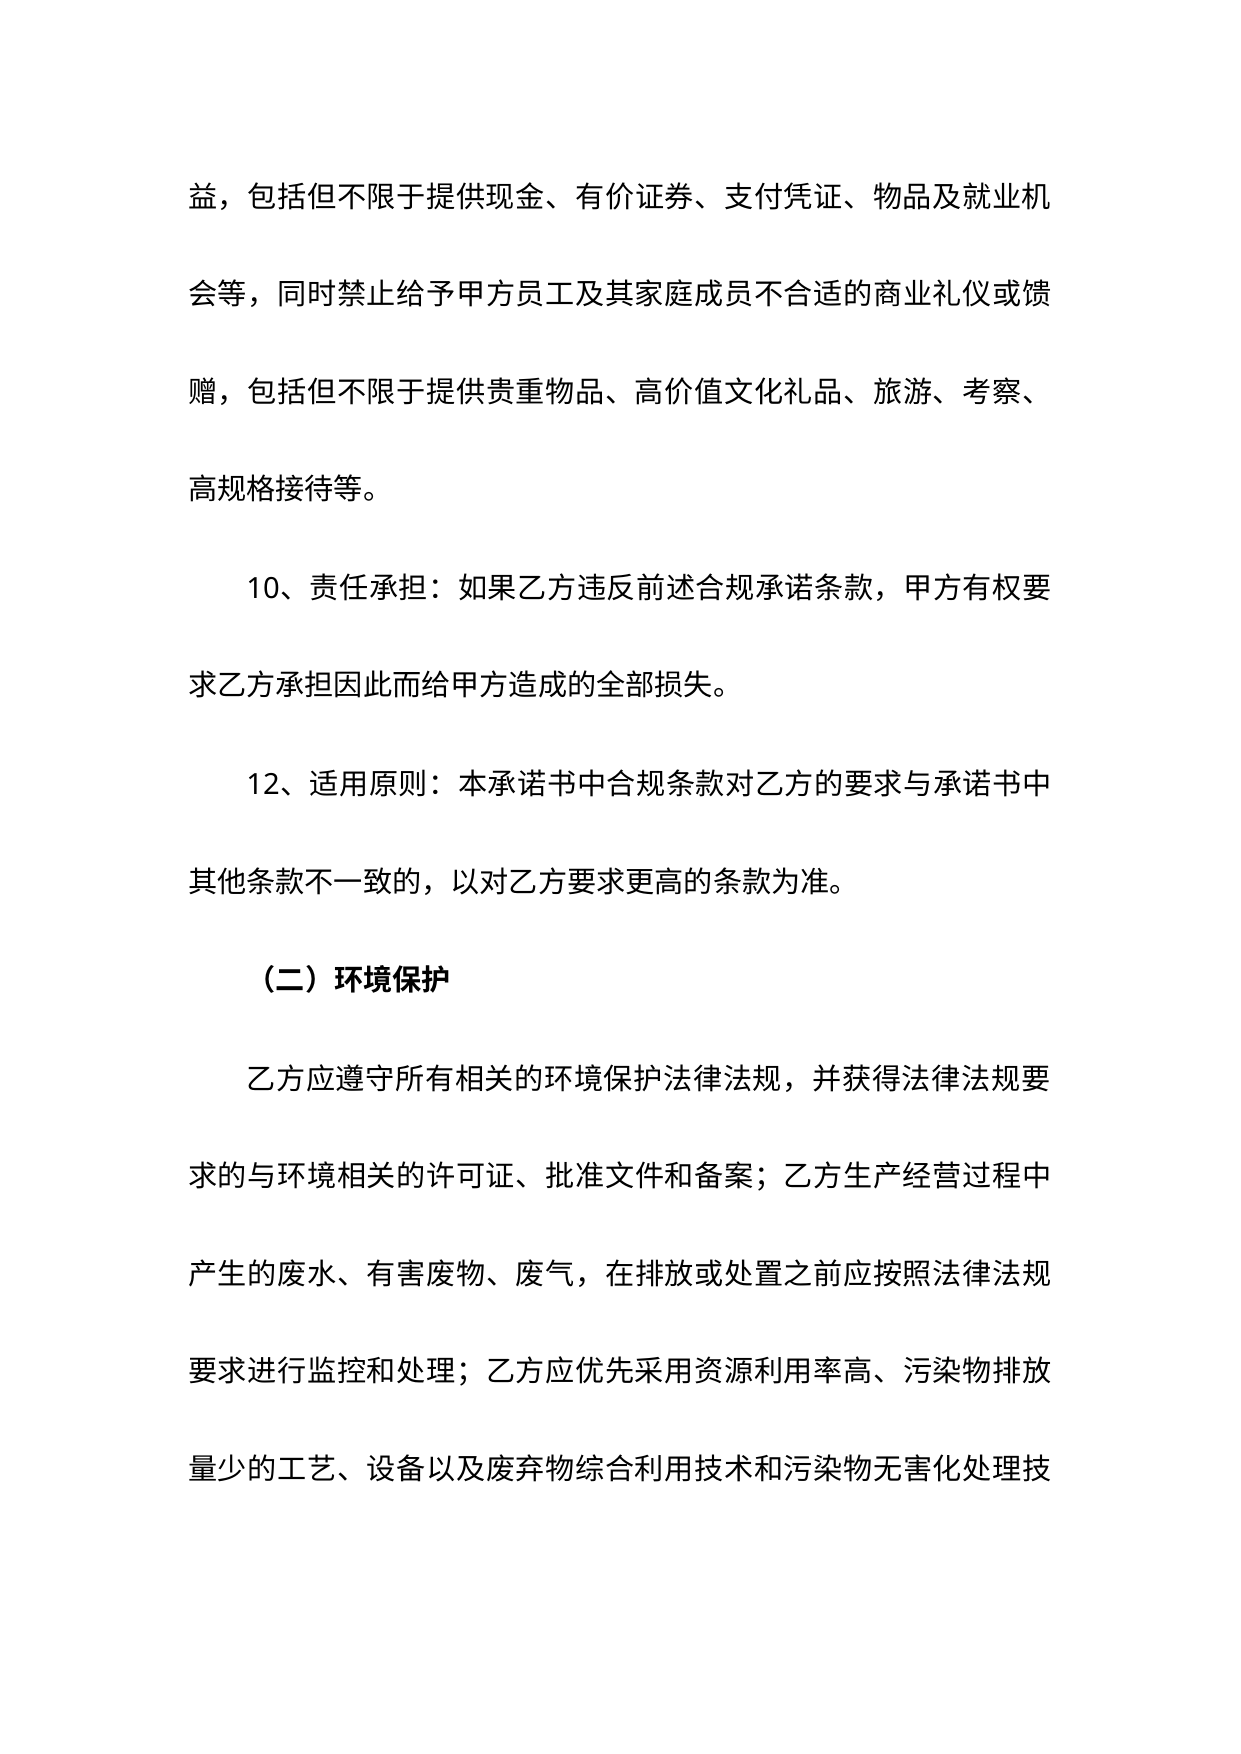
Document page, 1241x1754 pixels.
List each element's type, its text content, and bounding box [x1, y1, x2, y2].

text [188, 162, 1052, 519]
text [188, 1044, 1052, 1499]
text 10、责任承担：如果乙方违反前述合规承诺条款，甲方有权要求乙方承担因此而给甲方造成的全部损失。 [188, 553, 1052, 716]
text （二）环境保护 [188, 945, 1052, 1010]
text 12、适用原则：本承诺书中合规条款对乙方的要求与承诺书中其他条款不一致的，以对乙方要求更高的条款为准。 [188, 749, 1052, 912]
